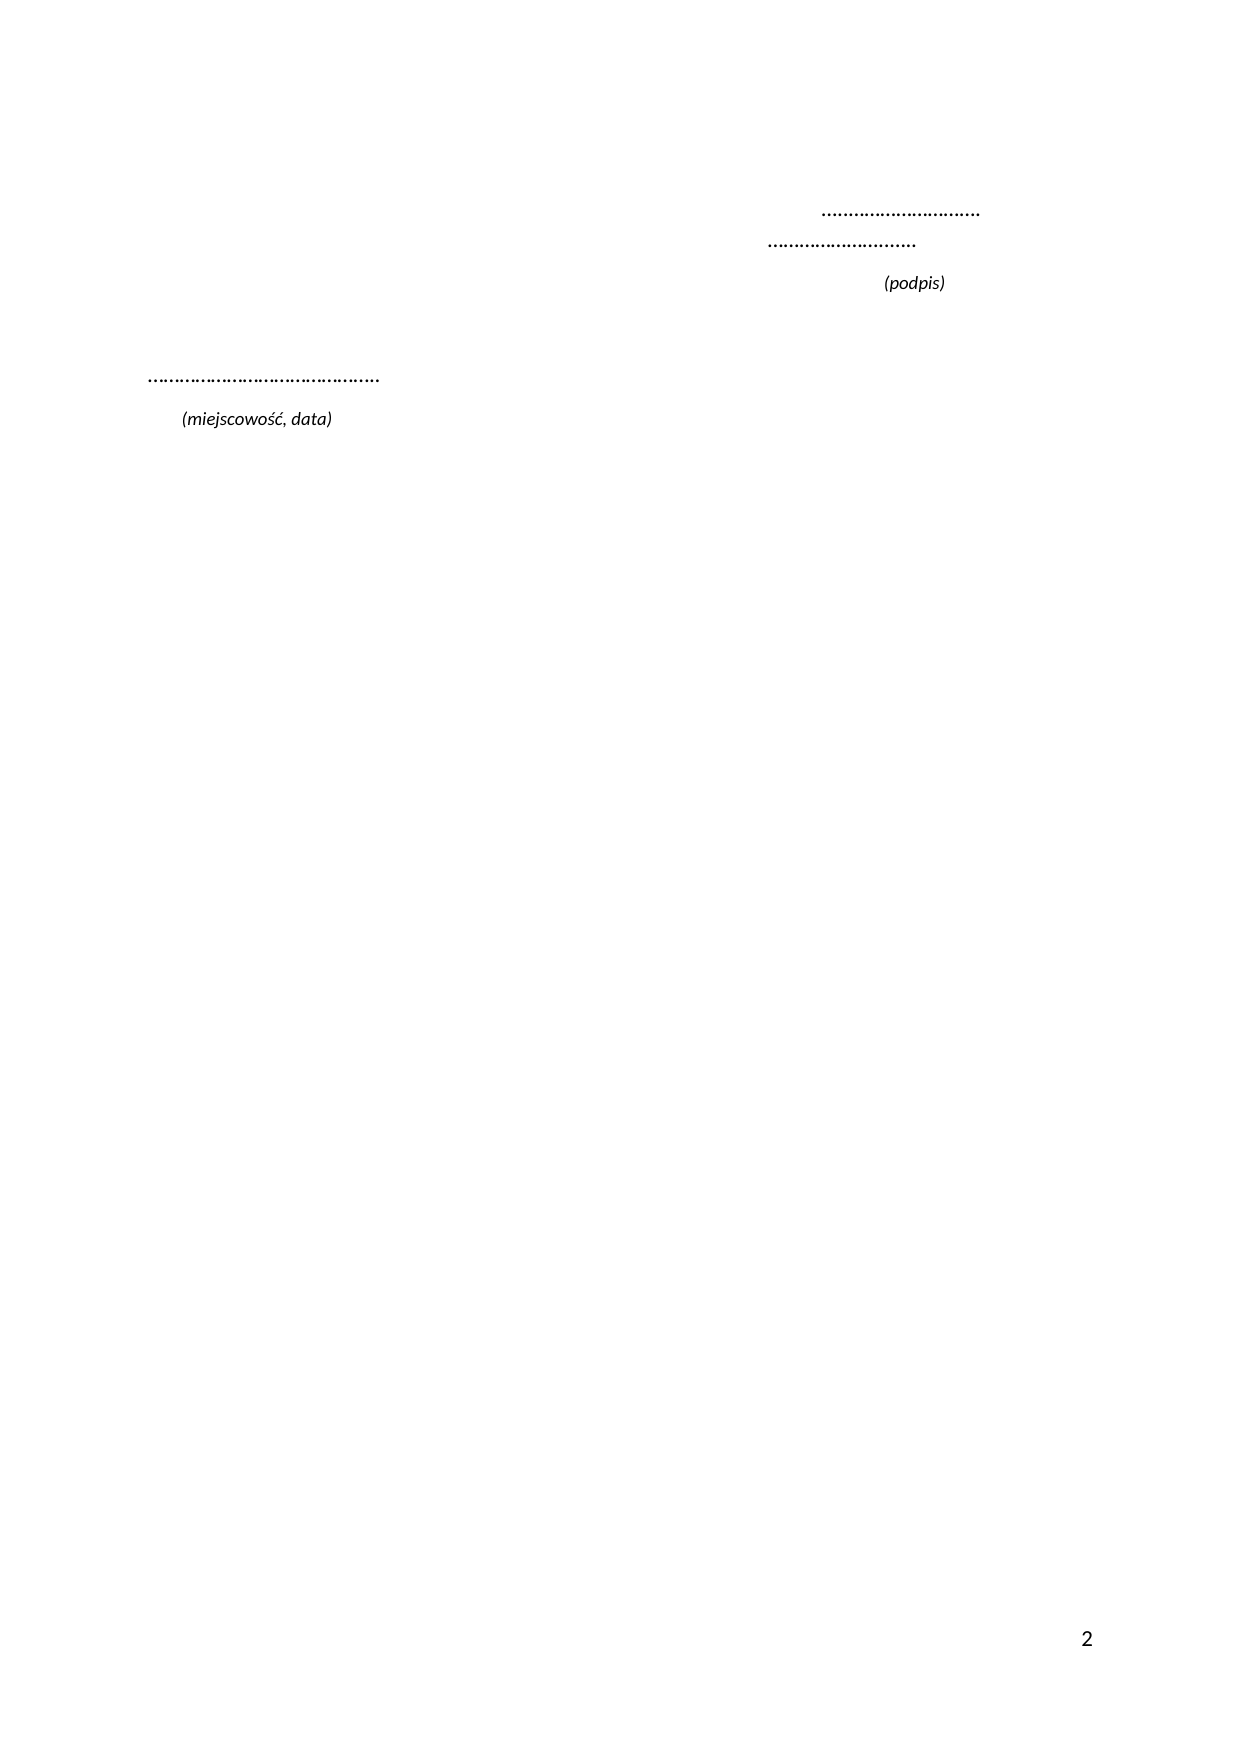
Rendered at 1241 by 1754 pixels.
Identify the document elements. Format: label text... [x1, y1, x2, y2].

text …………………………………….. [148, 360, 1093, 388]
text (miejscowość, data) [148, 407, 1093, 429]
text (podpis) [738, 272, 1093, 294]
text …..…………………….…………………..….. [768, 194, 1093, 253]
